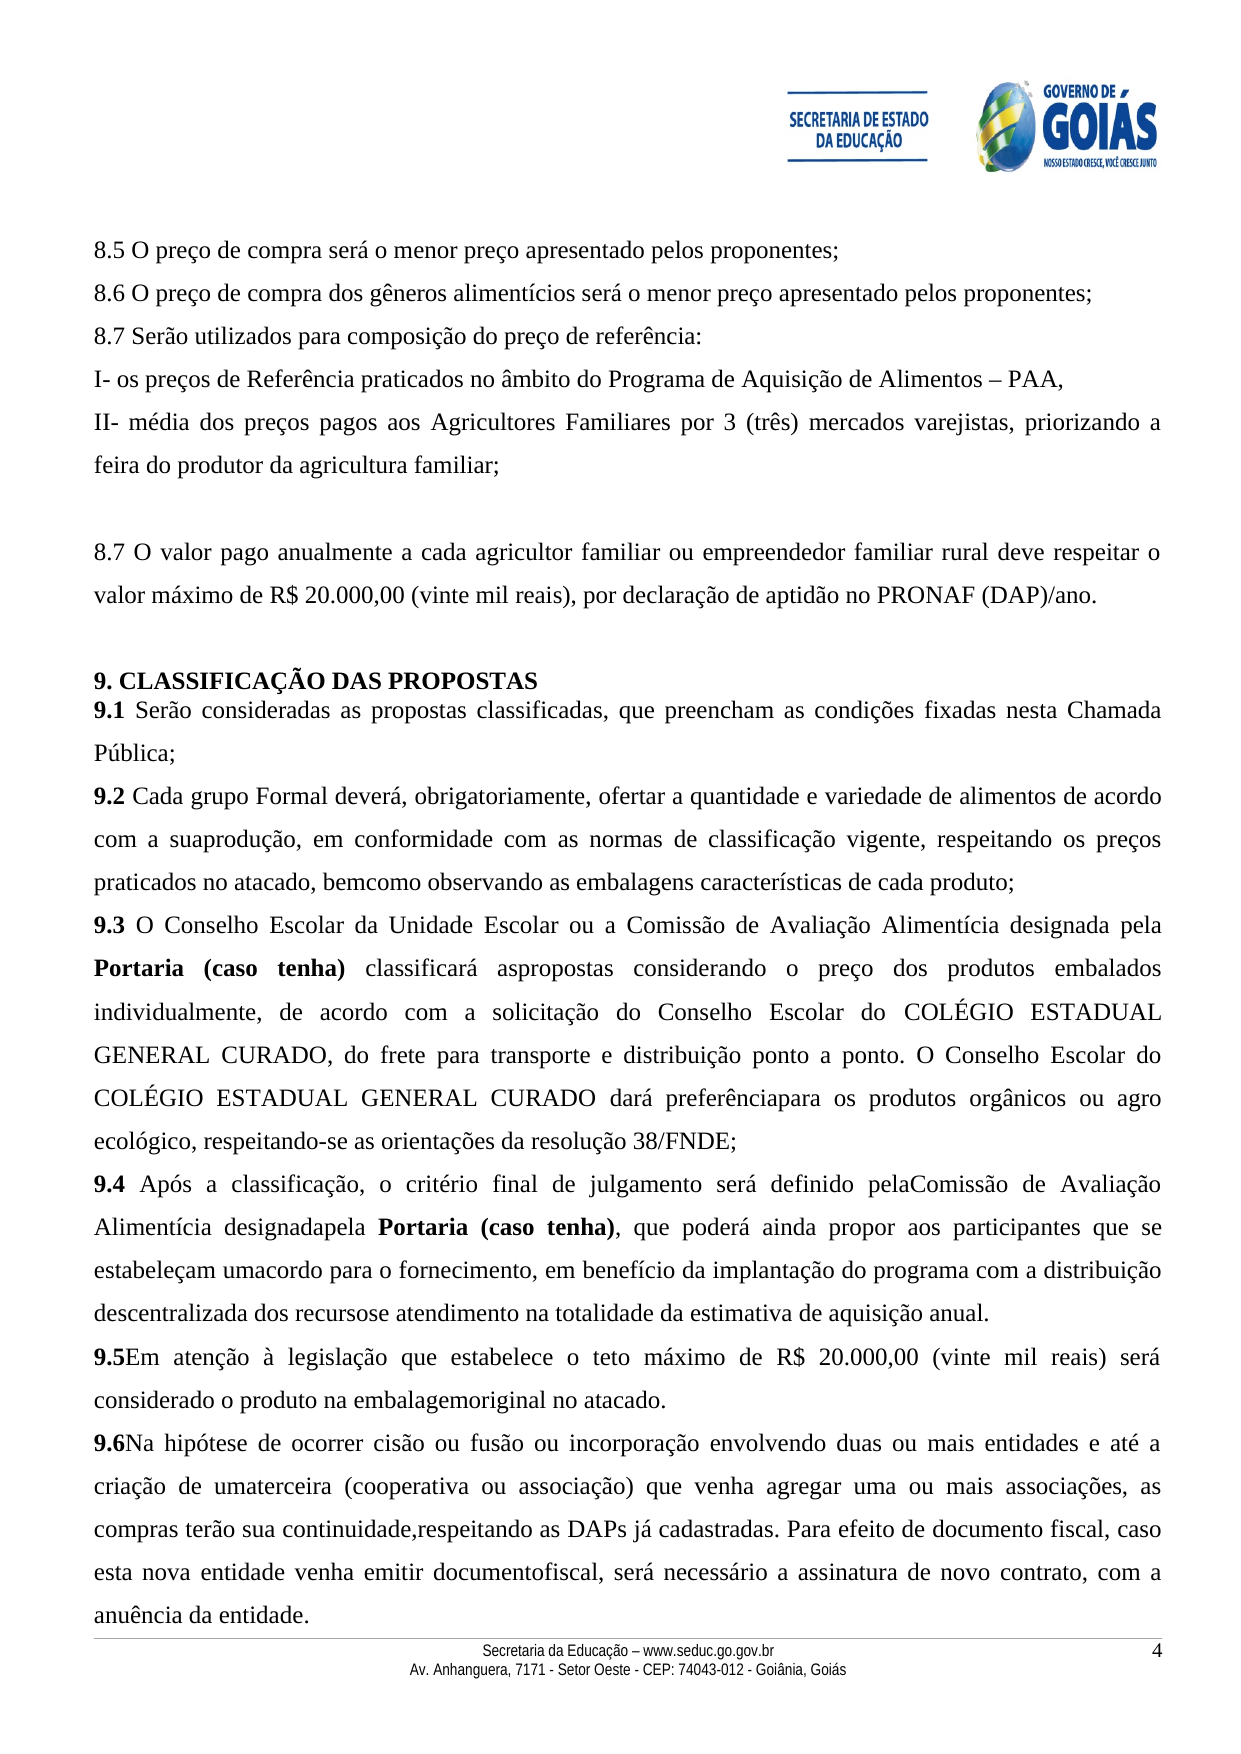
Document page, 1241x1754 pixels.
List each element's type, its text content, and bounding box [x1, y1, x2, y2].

text 8.7 O valor pago anualmente a cada agricultor familiar ou empreendedor familiar rural deve respeitar o valor máximo de R$ 20.000,00 (vinte mil reais), por declaração de aptidão no PRONAF (DAP)/ano. [94, 537, 1162, 608]
text 9.2 Cada grupo Formal deverá, obrigatoriamente, ofertar a quantidade e variedade de alimentos de acordo com a suaprodução, em conformidade com as normas de classificação vigente, respeitando os preços praticados no atacado, bemcomo observando as embalagens características de cada produto; [94, 781, 1162, 896]
text 8.6 O preço de compra dos gêneros alimentícios será o menor preço apresentado pelos proponentes; [94, 278, 1162, 307]
text 9.5Em atenção à legislação que estabelece o teto máximo de R$ 20.000,00 (vinte mil reais) será considerado o produto na embalagemoriginal no atacado. [94, 1342, 1162, 1413]
text 9.1 Serão consideradas as propostas classificadas, que preencham as condições fixadas nesta Chamada Pública; [94, 695, 1162, 767]
text 9.4 Após a classificação, o critério final de julgamento será definido pelaComissão de Avaliação Alimentícia designadapela Portaria (caso tenha), que poderá ainda propor aos participantes que se estabeleçam umacordo para o fornecimento, em benefício da implantação do programa com a distribuição descentralizada dos recursose atendimento na totalidade da estimativa de aquisição anual. [94, 1169, 1162, 1327]
text 9.3 O Conselho Escolar da Unidade Escolar ou a Comissão de Avaliação Alimentícia designada pela Portaria (caso tenha) classificará aspropostas considerando o preço dos produtos embalados individualmente, de acordo com a solicitação do Conselho Escolar do COLÉGIO ESTADUAL GENERAL CURADO, do frete para transporte e distribuição ponto a ponto. O Conselho Escolar do COLÉGIO ESTADUAL GENERAL CURADO dará preferênciapara os produtos orgânicos ou agro ecológico, respeitando-se as orientações da resolução 38/FNDE; [94, 910, 1162, 1155]
text II- média dos preços pagos aos Agricultores Familiares por 3 (três) mercados varejistas, priorizando a feira do produtor da agricultura familiar; [94, 407, 1162, 479]
picture [782, 75, 1163, 178]
text 8.5 O preço de compra será o menor preço apresentado pelos proponentes; [94, 235, 1162, 263]
text 8.7 Serão utilizados para composição do preço de referência: [94, 321, 1162, 350]
text 9.6Na hipótese de ocorrer cisão ou fusão ou incorporação envolvendo duas ou mais entidades e até a criação de umaterceira (cooperativa ou associação) que venha agregar uma ou mais associações, as compras terão sua continuidade,respeitando as DAPs já cadastradas. Para efeito de documento fiscal, caso esta nova entidade venha emitir documentofiscal, será necessário a assinatura de novo contrato, com a anuência da entidade. [94, 1428, 1162, 1629]
text I- os preços de Referência praticados no âmbito do Programa de Aquisição de Alimentos – PAA, [94, 364, 1162, 393]
text 9. CLASSIFICAÇÃO DAS PROPOSTAS [94, 666, 1162, 695]
